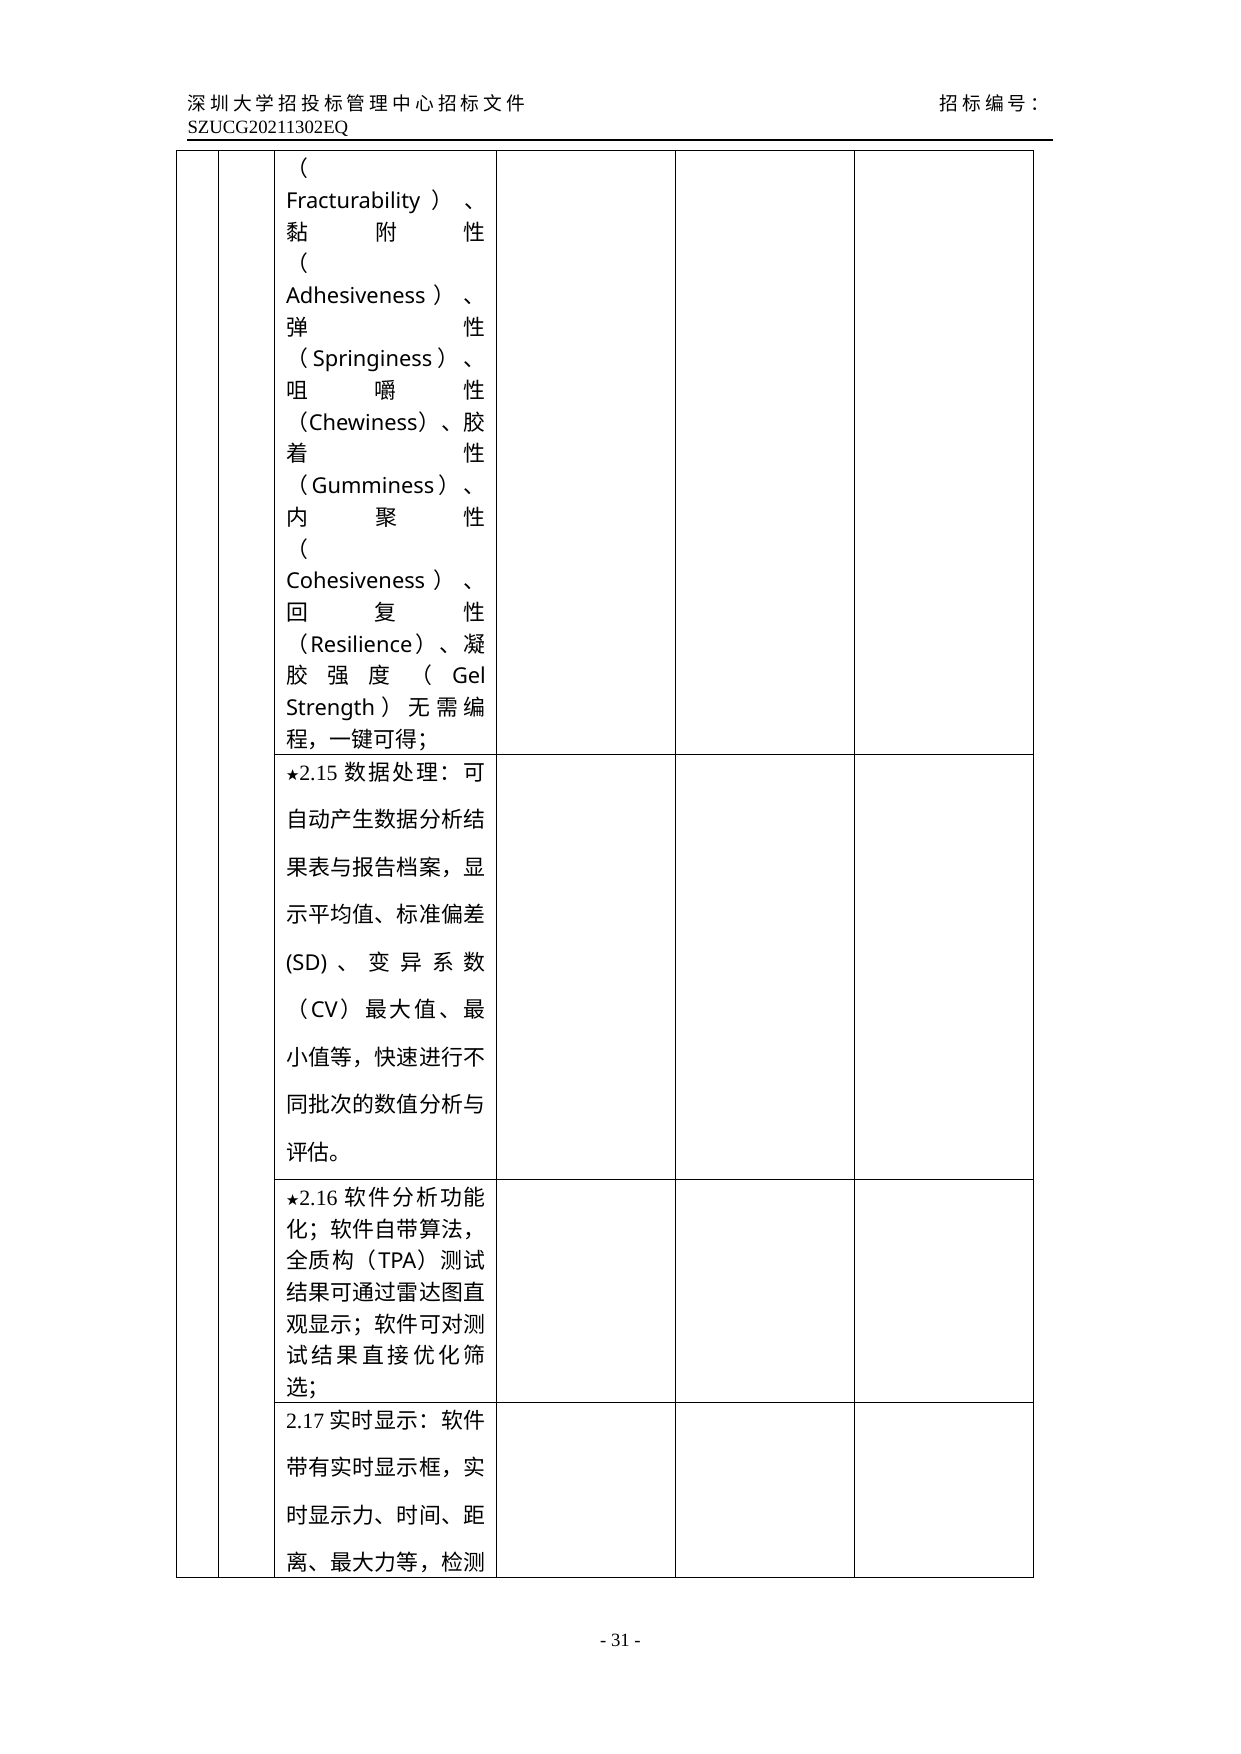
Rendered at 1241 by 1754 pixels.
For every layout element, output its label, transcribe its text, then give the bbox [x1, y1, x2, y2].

table_cell [855, 1180, 1033, 1402]
table_cell [676, 1180, 854, 1402]
table_cell [497, 1180, 675, 1402]
table_cell [676, 755, 854, 1179]
table_cell [497, 151, 675, 754]
table_cell [497, 1403, 675, 1577]
table_cell ★2.16软件分析功能化；软件自带算法，全质构（TPA）测试结果可通过雷达图直观显示；软件可对测试结果直接优化筛选； [275, 1180, 496, 1402]
table_cell [676, 151, 854, 754]
table_cell ★2.15数据处理：可自动产生数据分析结果表与报告档案，显示平均值、标准偏差(SD)、变异系数（CV）最大值、最小值等，快速进行不同批次的数值分析与评估。 [275, 755, 496, 1179]
table_cell [855, 151, 1033, 754]
table_cell [855, 755, 1033, 1179]
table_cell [275, 1403, 496, 1577]
table_cell [497, 755, 675, 1179]
table_cell [676, 1403, 854, 1577]
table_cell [275, 151, 496, 754]
table_cell [855, 1403, 1033, 1577]
